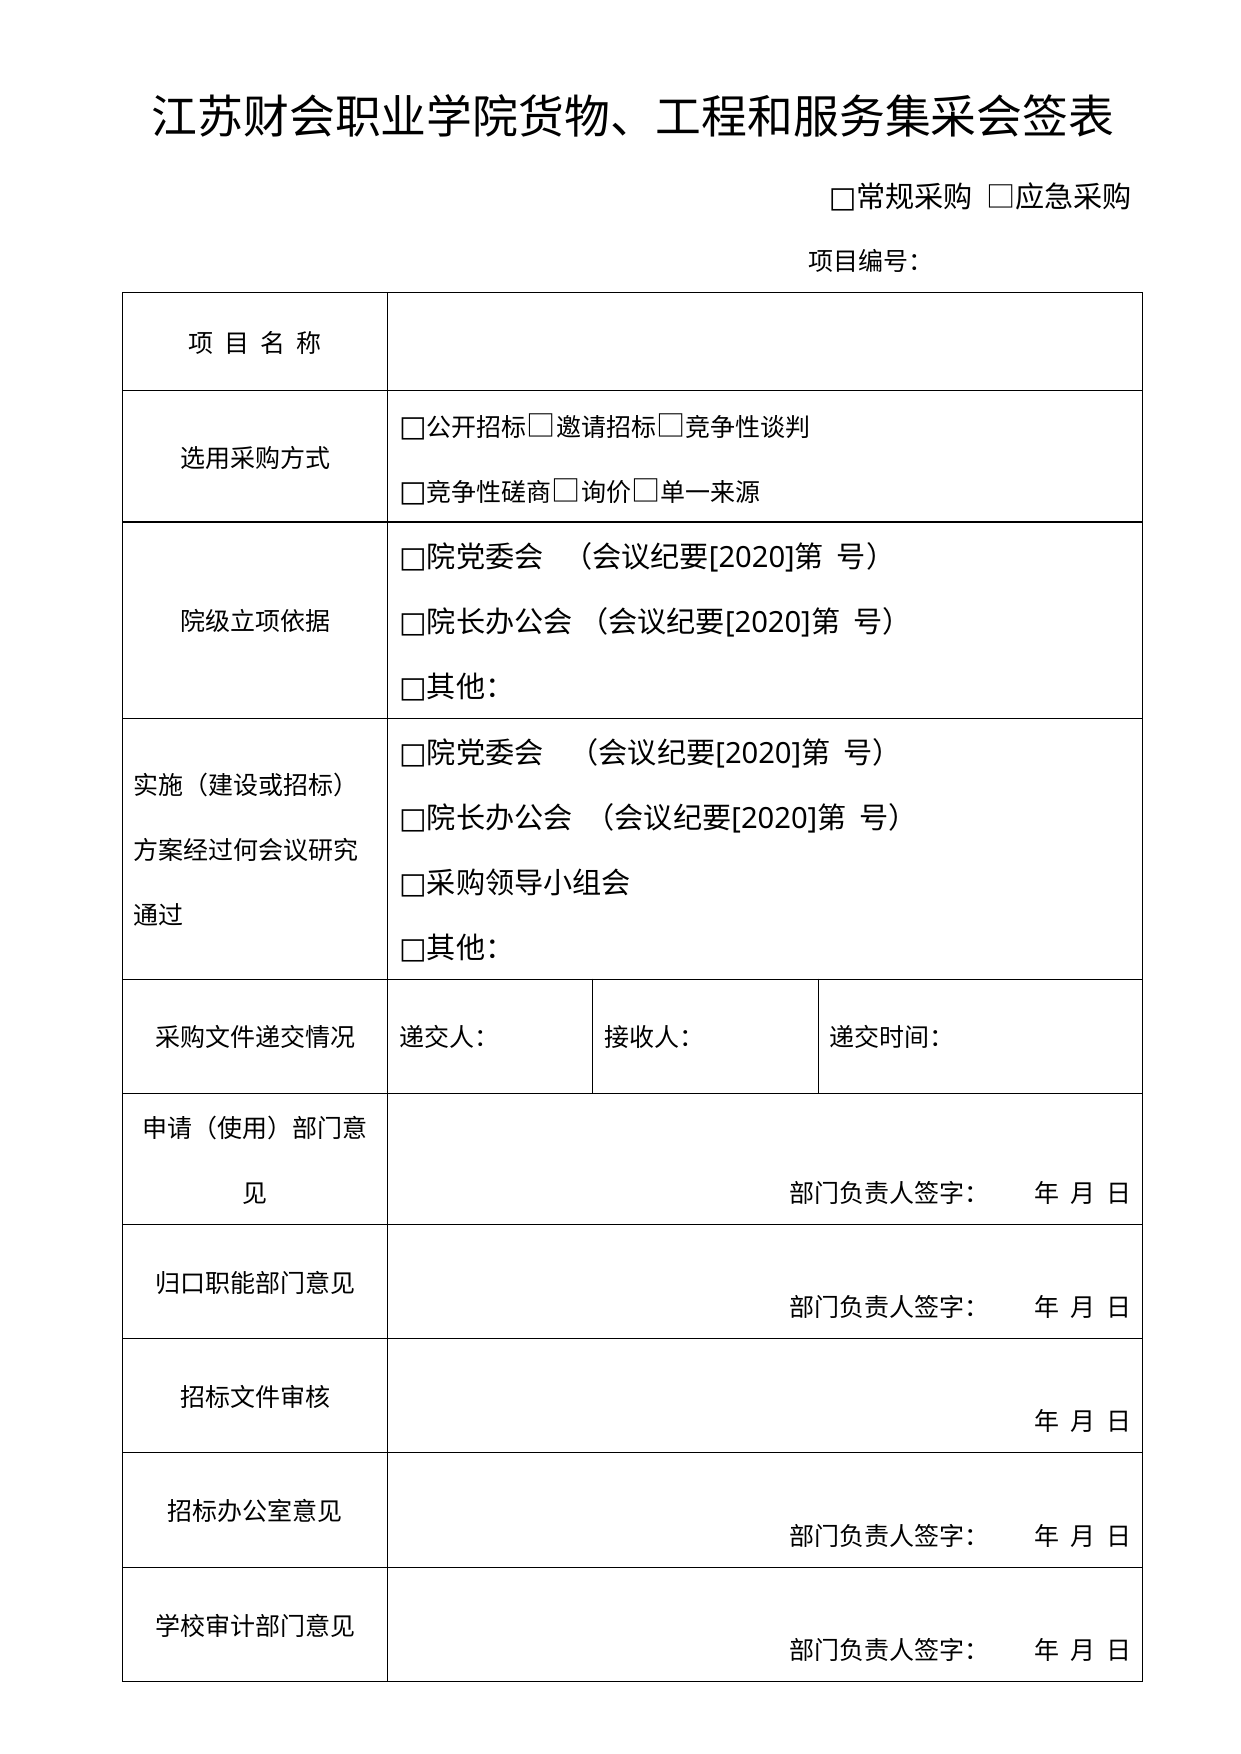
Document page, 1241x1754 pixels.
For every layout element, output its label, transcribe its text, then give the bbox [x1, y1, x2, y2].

table_cell 部门负责人签字： 年 月 日 [388, 1568, 1142, 1681]
table_cell 部门负责人签字： 年 月 日 [388, 1094, 1142, 1224]
table_cell 招标文件审核 [123, 1339, 387, 1452]
table_cell 院级立项依据 [123, 523, 387, 717]
table_cell 递交人： [388, 980, 592, 1093]
table_cell 递交时间： [819, 980, 1142, 1093]
table_cell 招标办公室意见 [123, 1453, 387, 1567]
table_cell □院党委会 （会议纪要[2020]第 号） □院长办公会 （会议纪要[2020]第 号） □其他： [388, 523, 1142, 717]
table_cell 部门负责人签字： 年 月 日 [388, 1225, 1142, 1338]
table_cell □院党委会 （会议纪要[2020]第 号） □院长办公会 （会议纪要[2020]第 号） □采购领导小组会 □其他： [388, 719, 1142, 978]
table_cell 年 月 日 [388, 1339, 1142, 1452]
table_cell 接收人： [593, 980, 818, 1093]
table_cell 归口职能部门意见 [123, 1225, 387, 1338]
table_cell 项 目 名 称 [123, 293, 387, 390]
table_cell 采购文件递交情况 [123, 980, 387, 1093]
table_header 江苏财会职业学院货物、工程和服务集采会签表 □常规采购 □应急采购 项目编号： [123, 65, 1143, 292]
table_cell 申请（使用）部门意见 [123, 1094, 387, 1224]
table_cell 部门负责人签字： 年 月 日 [388, 1453, 1142, 1567]
table_cell [388, 293, 1142, 390]
table_cell □公开招标□邀请招标□竞争性谈判 □竞争性磋商□询价□单一来源 [388, 391, 1142, 521]
table_cell 实施（建设或招标）方案经过何会议研究通过 [123, 719, 387, 978]
table_cell 学校审计部门意见 [123, 1568, 387, 1681]
table_cell 选用采购方式 [123, 391, 387, 521]
